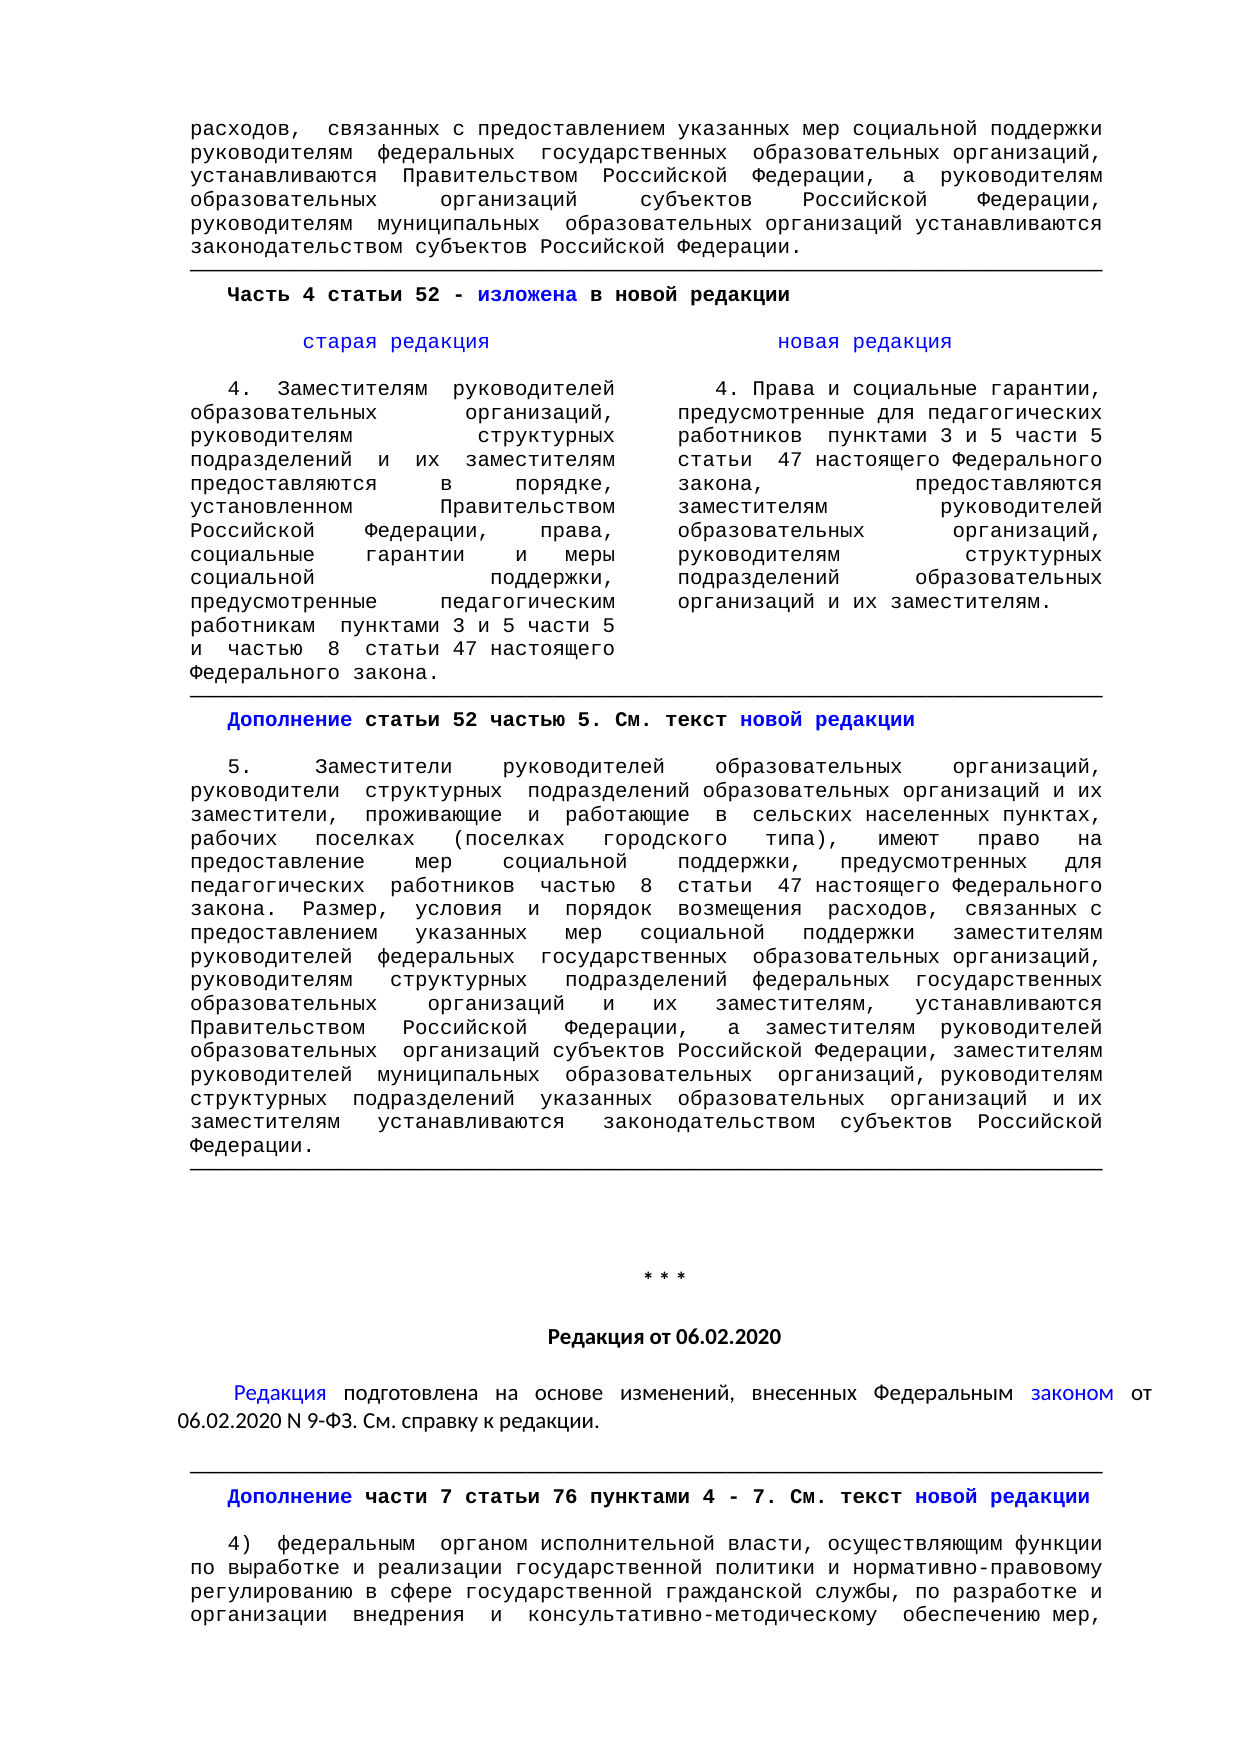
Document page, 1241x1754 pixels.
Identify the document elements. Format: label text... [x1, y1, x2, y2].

text образовательных организаций субъектов Российской Федерации, заместителям [177, 1040, 1152, 1064]
text регулированию в сфере государственной гражданской службы, по разработке и [177, 1581, 1152, 1604]
text заместители, проживающие и работающие в сельских населенных пунктах, [177, 804, 1152, 827]
text заместителям устанавливаются законодательством субъектов Российской [177, 1111, 1152, 1135]
text Дополнение части 7 статьи 76 пунктами 4 - 7. См. текст новой редакции [177, 1486, 1152, 1510]
text организации внедрения и консультативно-методическому обеспечению мер, [177, 1604, 1152, 1628]
text образовательных организаций и их заместителям, устанавливаются [177, 993, 1152, 1017]
text 4) федеральным органом исполнительной власти, осуществляющим функции [177, 1533, 1152, 1557]
text Редакция подготовлена на основе изменений, внесенных Федеральным законом от 06.02.2020 N 9-ФЗ. См. справку к редакции. [177, 1378, 1152, 1434]
text закона. Размер, условия и порядок возмещения расходов, связанных с [177, 898, 1152, 922]
text предоставление мер социальной поддержки, предусмотренных для [177, 851, 1152, 875]
text подразделений и их заместителям статьи 47 настоящего Федерального [177, 449, 1152, 473]
text законодательством субъектов Российской Федерации. [177, 236, 1152, 260]
text предоставляются в порядке, закона, предоставляются [177, 473, 1152, 496]
text Российской Федерации, права, образовательных организаций, [177, 520, 1152, 544]
text предоставлением указанных мер социальной поддержки заместителям [177, 922, 1152, 946]
text Дополнение статьи 52 частью 5. См. текст новой редакции [177, 709, 1152, 733]
text структурных подразделений указанных образовательных организаций и их [177, 1088, 1152, 1111]
text устанавливаются Правительством Российской Федерации, а руководителям [177, 165, 1152, 189]
text * * * [177, 1266, 1152, 1294]
text педагогических работников частью 8 статьи 47 настоящего Федерального [177, 875, 1152, 898]
text работникам пунктами 3 и 5 части 5 [177, 615, 1152, 638]
text расходов, связанных с предоставлением указанных мер социальной поддержки [177, 118, 1152, 142]
title Редакция от 06.02.2020 [177, 1322, 1152, 1350]
text предусмотренные педагогическим организаций и их заместителям. [177, 591, 1152, 615]
text Правительством Российской Федерации, а заместителям руководителей [177, 1017, 1152, 1040]
text Часть 4 статьи 52 - изложена в новой редакции [177, 284, 1152, 307]
text Федерации. [177, 1135, 1152, 1158]
text руководителей федеральных государственных образовательных организаций, [177, 946, 1152, 969]
text 5. Заместители руководителей образовательных организаций, [177, 757, 1152, 780]
text руководителям муниципальных образовательных организаций устанавливаются [177, 213, 1152, 236]
text ───────────────────────────────────────────────────────────────────────── [177, 260, 1152, 284]
text и частью 8 статьи 47 настоящего [177, 638, 1152, 662]
text рабочих поселках (поселках городского типа), имеют право на [177, 827, 1152, 851]
text установленном Правительством заместителям руководителей [177, 496, 1152, 520]
text руководителей муниципальных образовательных организаций, руководителям [177, 1064, 1152, 1088]
text руководителям структурных работников пунктами 3 и 5 части 5 [177, 426, 1152, 449]
text ───────────────────────────────────────────────────────────────────────── [177, 1158, 1152, 1182]
text руководители структурных подразделений образовательных организаций и их [177, 780, 1152, 804]
text Федерального закона. [177, 662, 1152, 686]
text по выработке и реализации государственной политики и нормативно-правовому [177, 1557, 1152, 1581]
text старая редакция новая редакция [177, 331, 1152, 354]
text руководителям федеральных государственных образовательных организаций, [177, 142, 1152, 165]
text социальной поддержки, подразделений образовательных [177, 567, 1152, 591]
text 4. Заместителям руководителей 4. Права и социальные гарантии, [177, 378, 1152, 402]
text руководителям структурных подразделений федеральных государственных [177, 969, 1152, 993]
text образовательных организаций субъектов Российской Федерации, [177, 189, 1152, 213]
text ───────────────────────────────────────────────────────────────────────── [177, 1462, 1152, 1486]
text социальные гарантии и меры руководителям структурных [177, 544, 1152, 567]
text ───────────────────────────────────────────────────────────────────────── [177, 686, 1152, 709]
text образовательных организаций, предусмотренные для педагогических [177, 402, 1152, 426]
